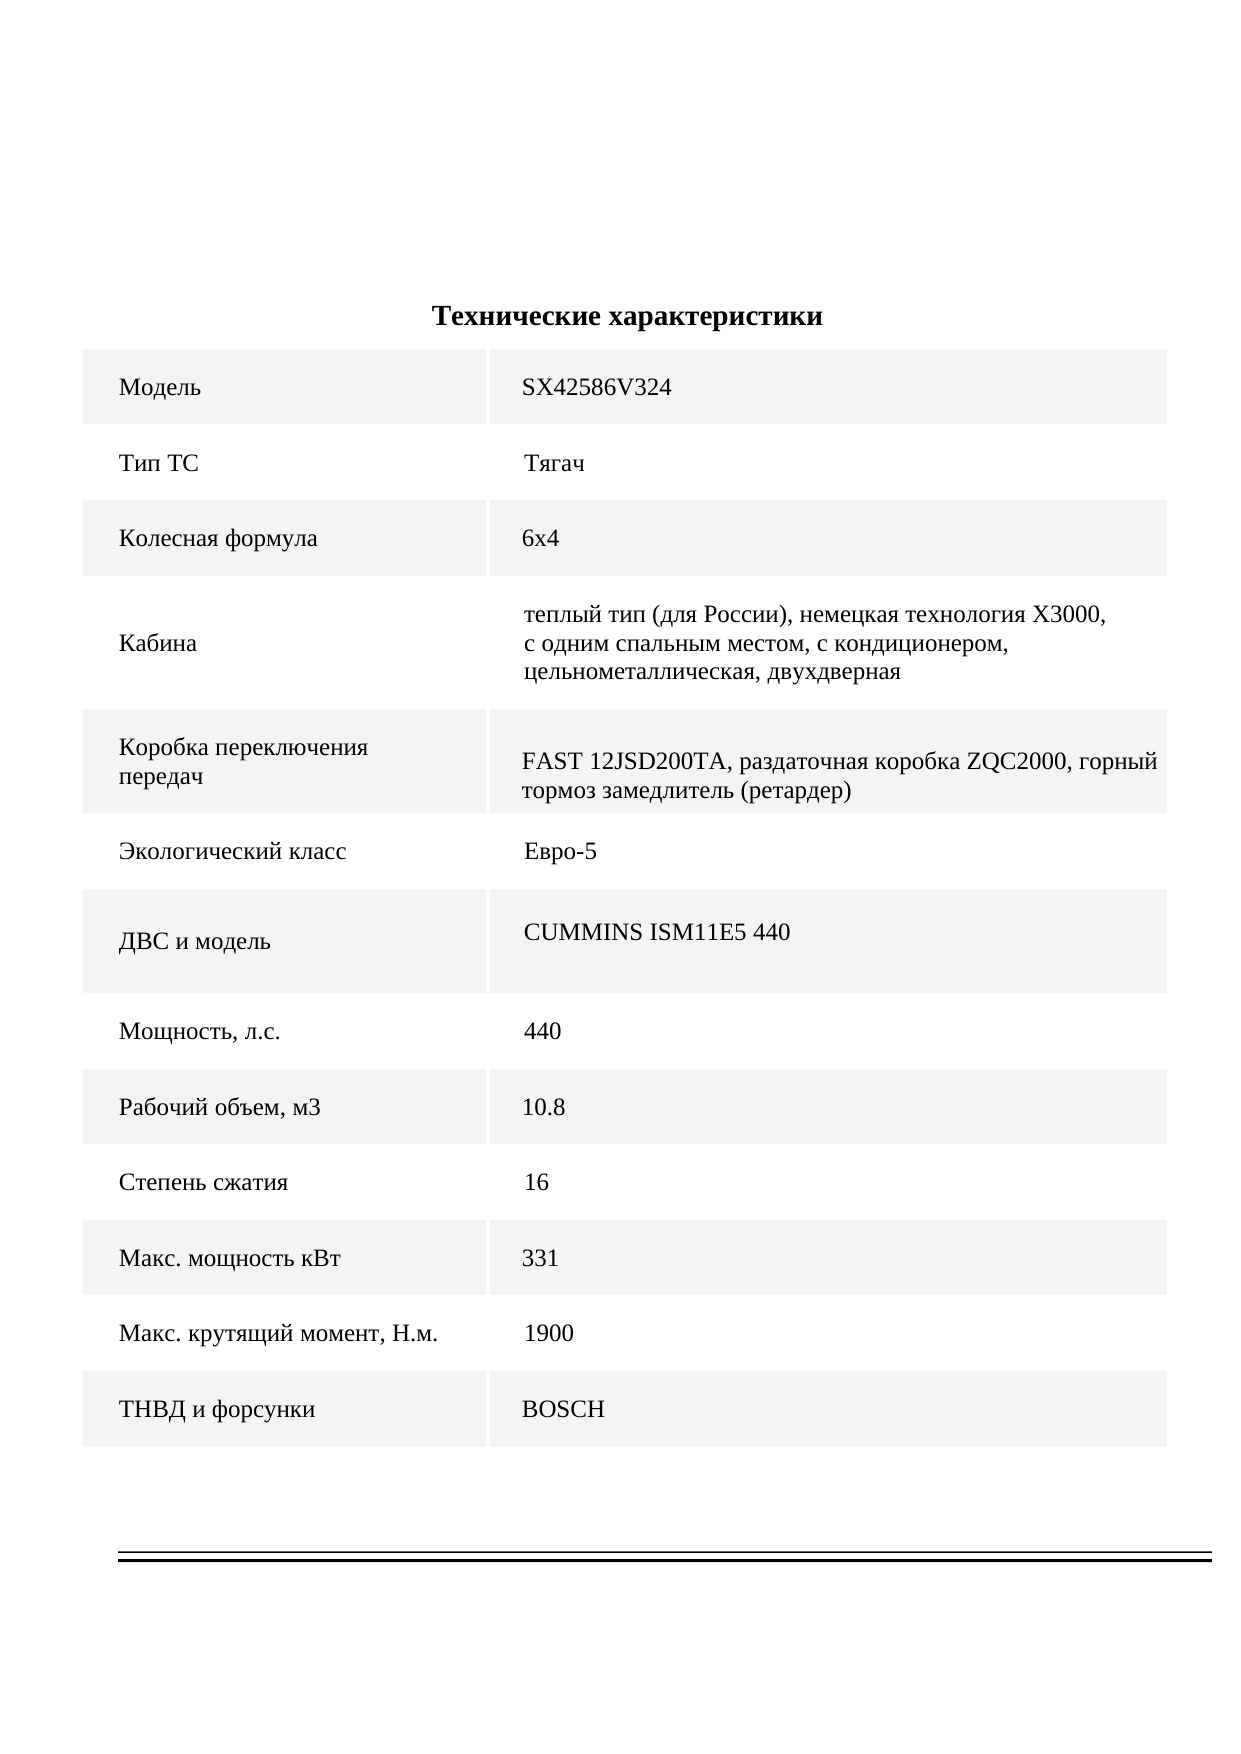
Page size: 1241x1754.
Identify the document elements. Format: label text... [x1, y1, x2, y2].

table_cell 440 [488, 993, 1167, 1068]
table_cell 331 [490, 1220, 1167, 1295]
table_cell 10.8 [490, 1069, 1167, 1144]
table_cell Кабина [83, 576, 488, 709]
table_cell Макс. крутящий момент, Н.м. [83, 1295, 488, 1371]
table_cell Мощность, л.с. [83, 993, 488, 1068]
table_cell Степень сжатия [83, 1144, 488, 1220]
table_cell Тягач [488, 425, 1167, 500]
table_cell FAST 12JSD200TA, раздаточная коробка ZQC2000, горный тормоз замедлитель (ретардер) [490, 709, 1167, 813]
table_cell Евро-5 [488, 813, 1167, 889]
table_cell теплый тип (для России), немецкая технология X3000, с одним спальным местом, с кондиционером, цельнометаллическая, двухдверная [488, 576, 1167, 709]
table_cell 1900 [488, 1295, 1167, 1371]
text Технические характеристики [374, 298, 881, 331]
table_cell ТНВД и форсунки [83, 1371, 486, 1447]
table_header SX42586V324 [490, 349, 1167, 424]
table_cell Рабочий объем, м3 [83, 1069, 486, 1144]
table_cell BOSCH [490, 1371, 1167, 1447]
table_cell Тип ТС [83, 425, 488, 500]
table_cell 6x4 [490, 500, 1167, 576]
table_cell Колесная формула [83, 500, 486, 576]
table_cell Коробка переключения передач [83, 709, 486, 813]
table_cell 16 [488, 1144, 1167, 1220]
table_cell CUMMINS ISM11E5 440 [490, 889, 1167, 993]
table_cell Макс. мощность кВт [83, 1220, 486, 1295]
table_cell ДВС и модель [83, 889, 486, 993]
table_header Модель [83, 349, 486, 424]
table_cell Экологический класс [83, 813, 488, 889]
